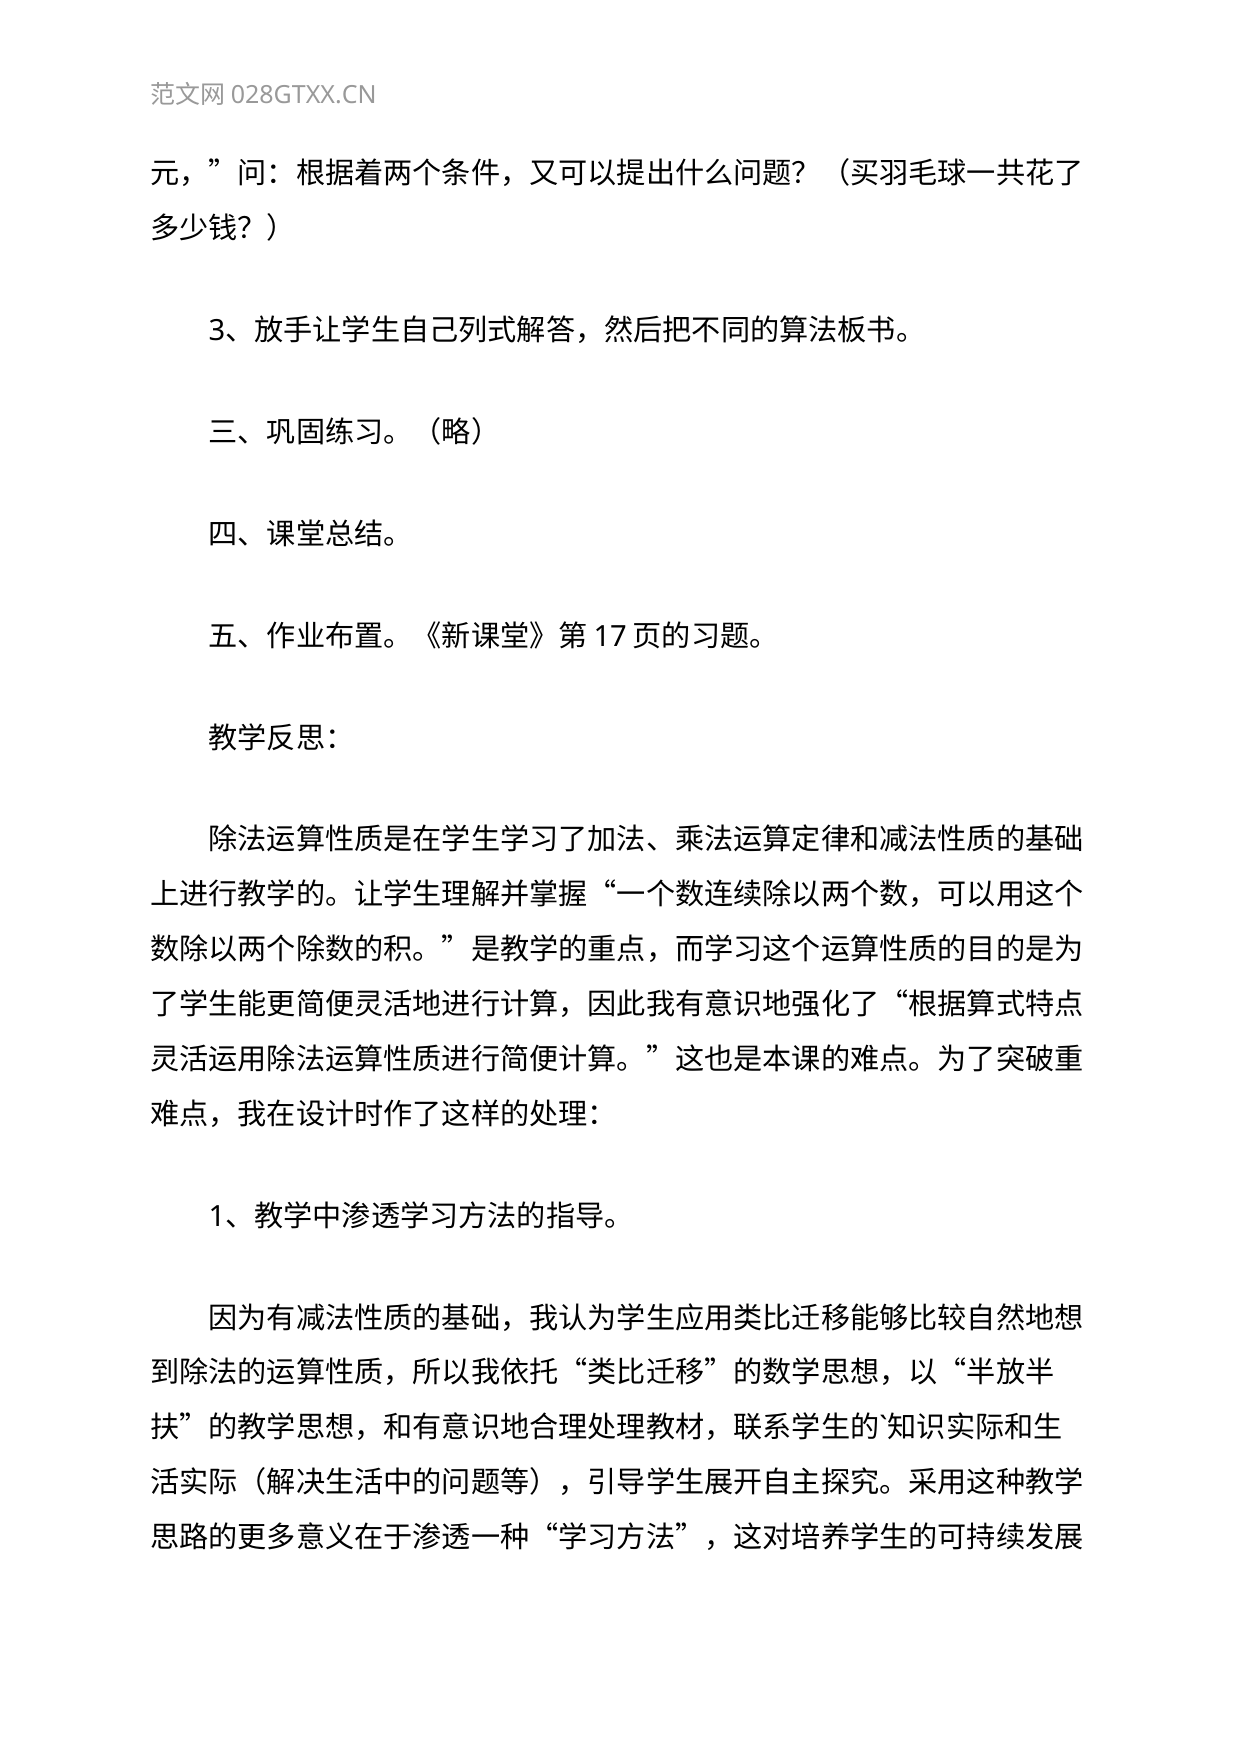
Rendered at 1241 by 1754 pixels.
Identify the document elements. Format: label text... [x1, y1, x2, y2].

text 五、作业布置。《新课堂》第17页的习题。 [150, 612, 1090, 654]
text 1、教学中渗透学习方法的指导。 [150, 1192, 1090, 1234]
text 三、巩固练习。（略） [150, 409, 1090, 451]
text 教学反思： [150, 714, 1090, 756]
text 四、课堂总结。 [150, 510, 1090, 553]
text 除法运算性质是在学生学习了加法、乘法运算定律和减法性质的基础上进行教学的。让学生理解并掌握“一个数连续除以两个数，可以用这个数除以两个除数的积。”是教学的重点，而学习这个运算性质的目的是为了学生能更简便灵活地进行计算，因此我有意识地强化了“根据算式特点灵活运用除法运算性质进行简便计算。”这也是本课的难点。为了突破重难点，我在设计时作了这样的处理： [150, 816, 1090, 1133]
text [150, 1294, 1090, 1556]
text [150, 150, 1090, 247]
text 3、放手让学生自己列式解答，然后把不同的算法板书。 [150, 307, 1090, 349]
